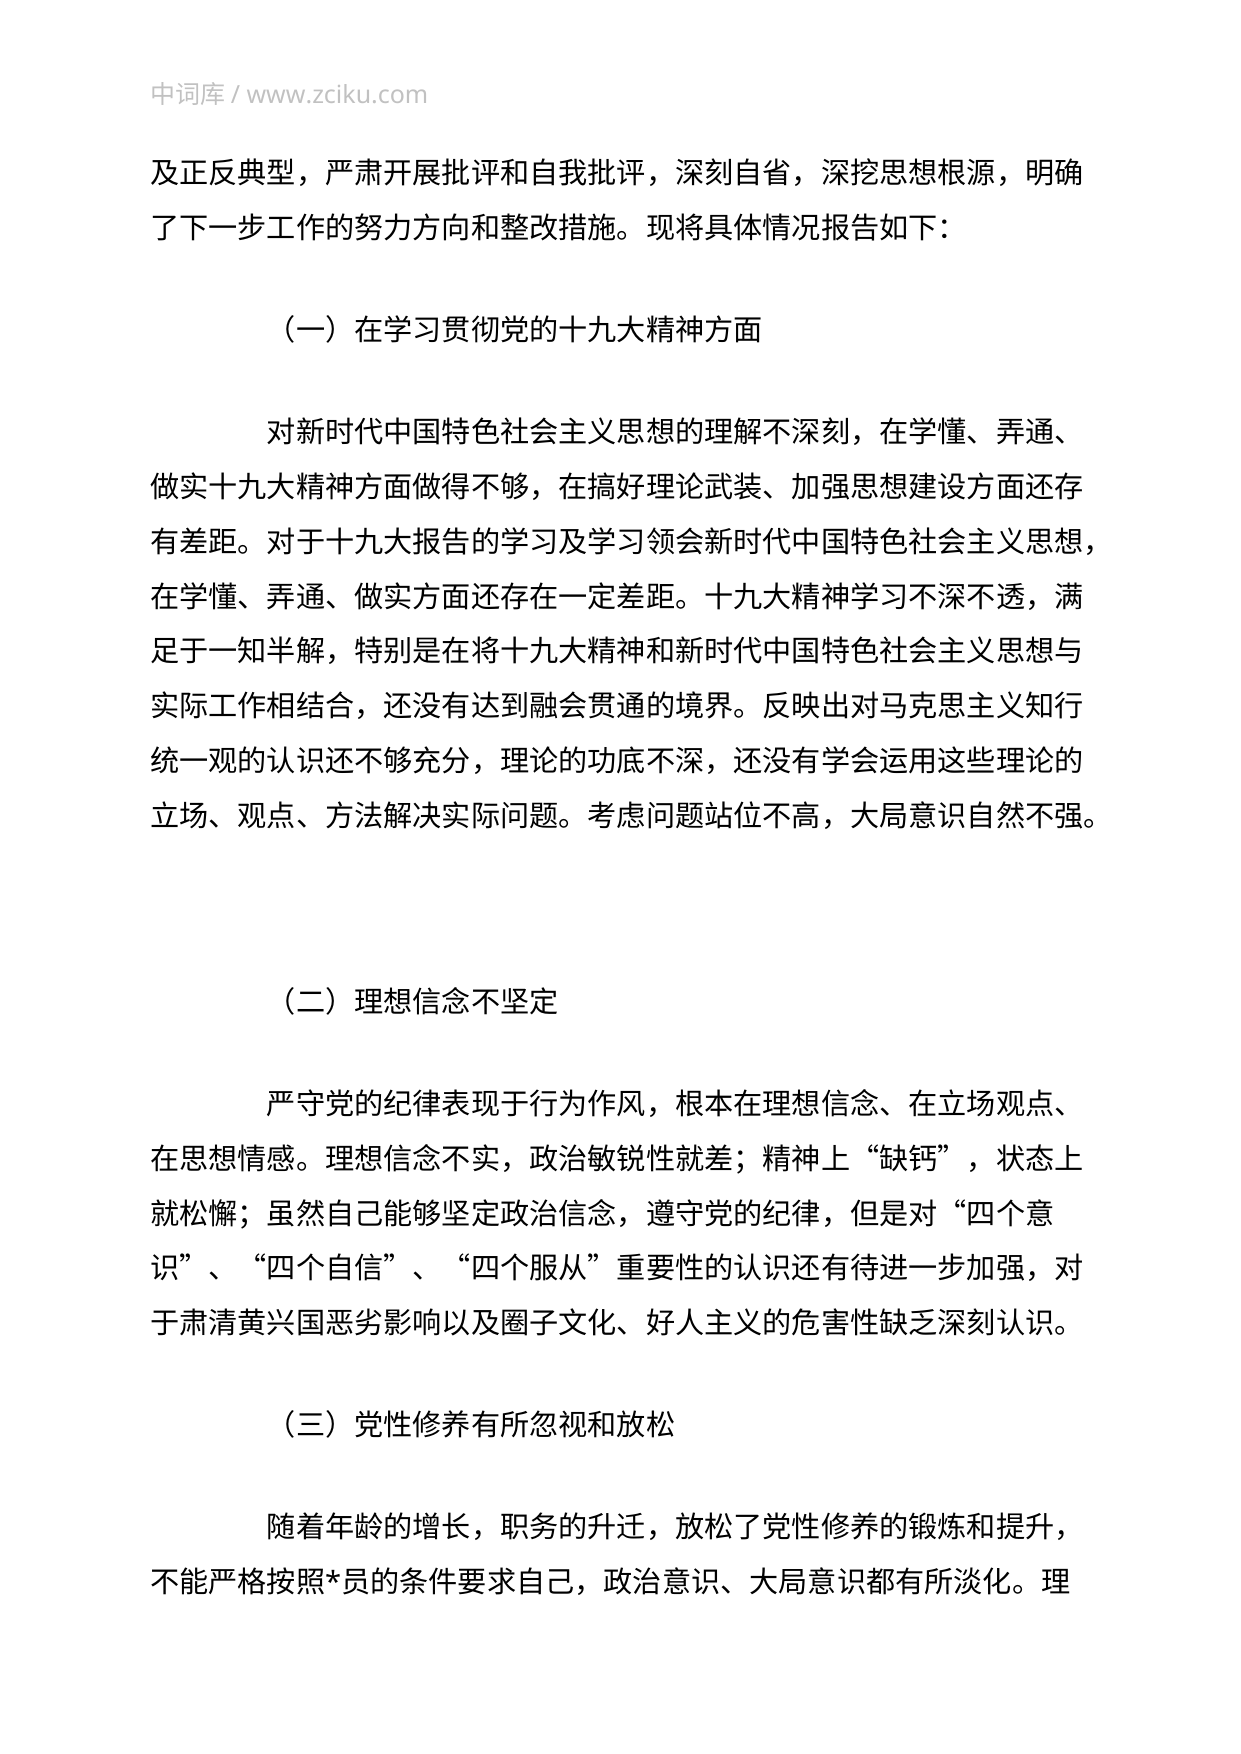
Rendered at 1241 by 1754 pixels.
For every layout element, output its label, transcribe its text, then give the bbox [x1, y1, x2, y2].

text 严守党的纪律表现于行为作风，根本在理想信念、在立场观点、在思想情感。理想信念不实，政治敏锐性就差；精神上“缺钙”，状态上就松懈；虽然自己能够坚定政治信念，遵守党的纪律，但是对“四个意识”、“四个自信”、“四个服从”重要性的认识还有待进一步加强，对于肃清黄兴国恶劣影响以及圈子文化、好人主义的危害性缺乏深刻认识。 [150, 1080, 1090, 1342]
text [150, 1503, 1090, 1601]
text （二）理想信念不坚定 [150, 979, 1090, 1021]
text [150, 150, 1090, 247]
text （三）党性修养有所忽视和放松 [150, 1402, 1090, 1444]
text （一）在学习贯彻党的十九大精神方面 [150, 307, 1090, 349]
text 对新时代中国特色社会主义思想的理解不深刻，在学懂、弄通、做实十九大精神方面做得不够，在搞好理论武装、加强思想建设方面还存有差距。对于十九大报告的学习及学习领会新时代中国特色社会主义思想，在学懂、弄通、做实方面还存在一定差距。十九大精神学习不深不透，满足于一知半解，特别是在将十九大精神和新时代中国特色社会主义思想与实际工作相结合，还没有达到融会贯通的境界。反映出对马克思主义知行统一观的认识还不够充分，理论的功底不深，还没有学会运用这些理论的立场、观点、方法解决实际问题。考虑问题站位不高，大局意识自然不强。 [150, 408, 1090, 835]
